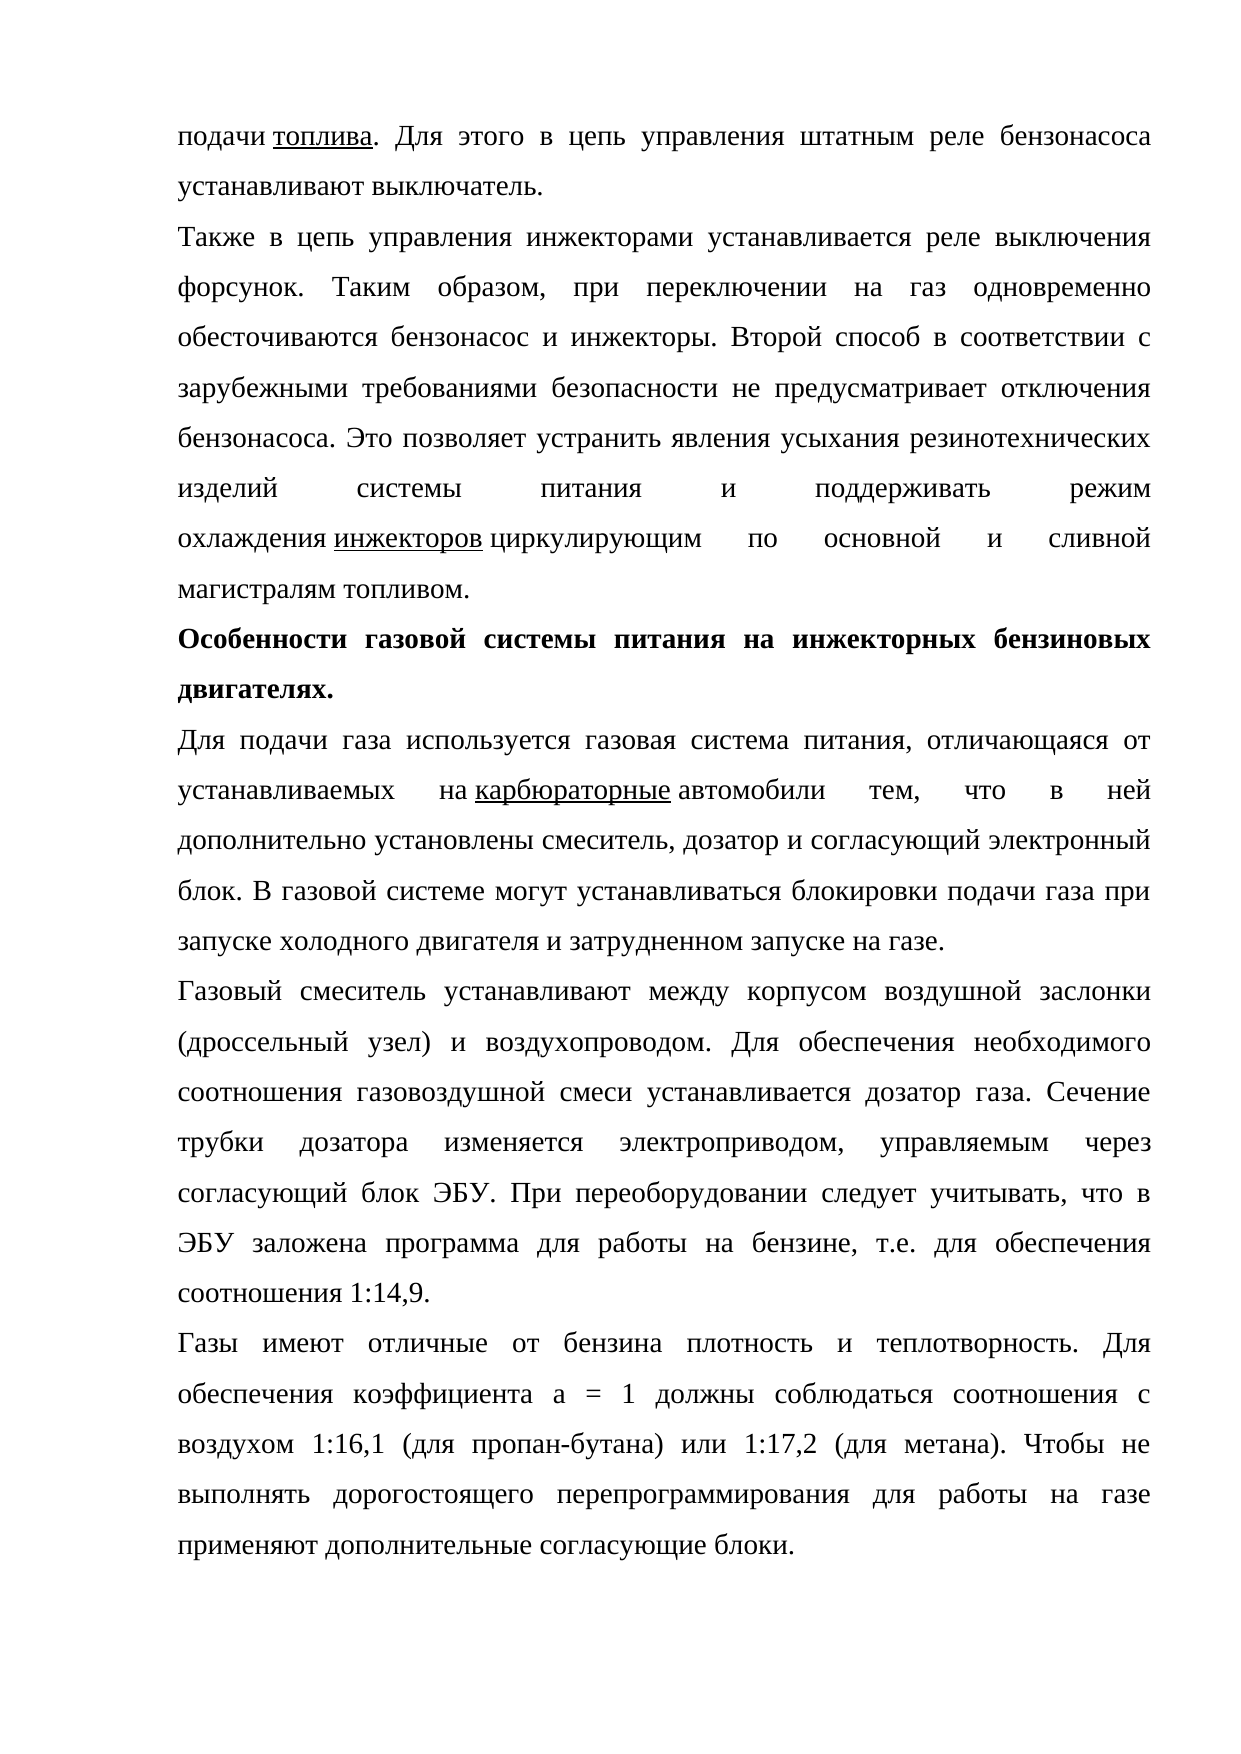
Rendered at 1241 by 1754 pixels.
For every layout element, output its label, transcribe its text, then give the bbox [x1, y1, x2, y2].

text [177, 118, 1152, 202]
text Газы имеют отличные от бензина плотность и теплотворность. Для обеспечения коэффициента а = 1 должны соблюдаться соотношения с воздухом 1:16,1 (для пропан-бутана) или 1:17,2 (для метана). Чтобы не выполнять дорогостоящего перепрограммирования для работы на газе применяют дополнительные согласующие блоки. [177, 1326, 1152, 1560]
text Особенности газовой системы питания на инжекторных бензиновых двигателях. [177, 621, 1152, 705]
text Также в цепь управления инжекторами устанавливается реле выключения форсунок. Таким образом, при переключении на газ одновременно обесточиваются бензонасос и инжекторы. Второй способ в соответствии с зарубежными требованиями безопасности не предусматривает отключения бензонасоса. Это позволяет устранить явления усыхания резинотехнических изделий системы питания и поддерживать режим охлаждения инжекторов циркулирующим по основной и сливной магистралям топливом. [177, 219, 1152, 604]
text Газовый смеситель устанавливают между корпусом воздушной заслонки (дроссельный узел) и воздухопроводом. Для обеспечения необходимого соотношения газовоздушной смеси устанавливается дозатор газа. Сечение трубки дозатора изменяется электроприводом, управляемым через согласующий блок ЭБУ. При переоборудовании следует учитывать, что в ЭБУ заложена программа для работы на бензине, т.е. для обеспечения соотношения 1:14,9. [177, 973, 1152, 1309]
text Для подачи газа используется газовая система питания, отличающаяся от устанавливаемых на карбюраторные автомобили тем, что в ней дополнительно установлены смеситель, дозатор и согласующий электронный блок. В газовой системе могут устанавливаться блокировки подачи газа при запуске холодного двигателя и затрудненном запуске на газе. [177, 722, 1152, 957]
